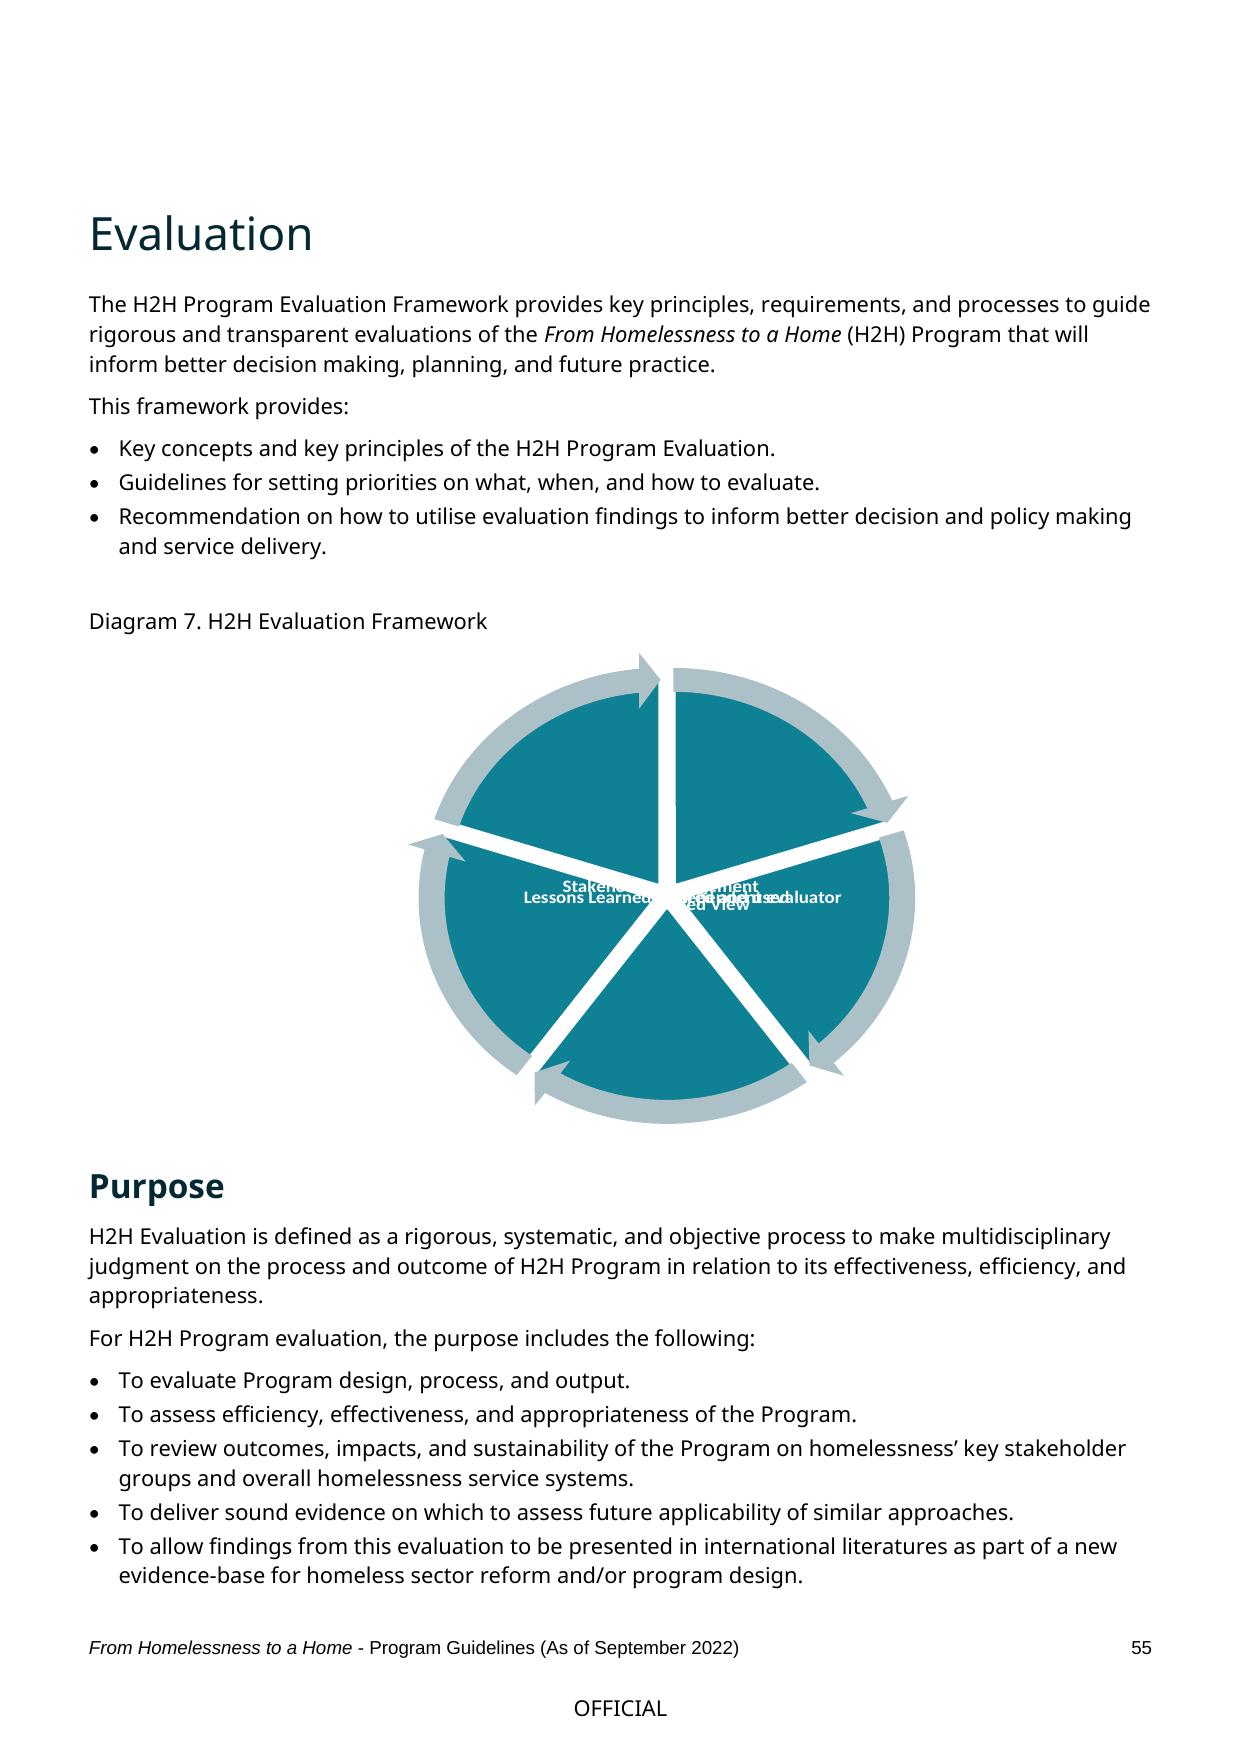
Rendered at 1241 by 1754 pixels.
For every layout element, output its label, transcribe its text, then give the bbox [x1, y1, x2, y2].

text To review outcomes, impacts, and sustainability of the Program on homelessness’ key stakeholder groups and overall homelessness service systems. [89, 1433, 1152, 1493]
text Key concepts and key principles of the H2H Program Evaluation. [89, 433, 1152, 463]
subtitle Evaluation [89, 202, 1152, 264]
text This framework provides: [89, 391, 1152, 421]
text The H2H Program Evaluation Framework provides key principles, requirements, and processes to guide rigorous and transparent evaluations of the From Homelessness to a Home (H2H) Program that will inform better decision making, planning, and future practice. [89, 289, 1152, 379]
text To evaluate Program design, process, and output. [89, 1365, 1152, 1395]
text Guidelines for setting priorities on what, when, and how to evaluate. [89, 467, 1152, 497]
text To deliver sound evidence on which to assess future applicability of similar approaches. [89, 1497, 1152, 1527]
text To assess efficiency, effectiveness, and appropriateness of the Program. [89, 1399, 1152, 1429]
text For H2H Program evaluation, the purpose includes the following: [89, 1323, 1152, 1353]
text H2H Evaluation is defined as a rigorous, systematic, and objective process to make multidisciplinary judgment on the process and outcome of H2H Program in relation to its effectiveness, efficiency, and appropriateness. [89, 1221, 1152, 1310]
subtitle Purpose [89, 1163, 1152, 1208]
text Recommendation on how to utilise evaluation findings to inform better decision and policy making and service delivery. [89, 501, 1152, 561]
text To allow findings from this evaluation to be presented in international literatures as part of a new evidence-base for homeless sector reform and/or program design. [89, 1531, 1152, 1590]
text Diagram 7. H2H Evaluation Framework [89, 606, 1152, 636]
